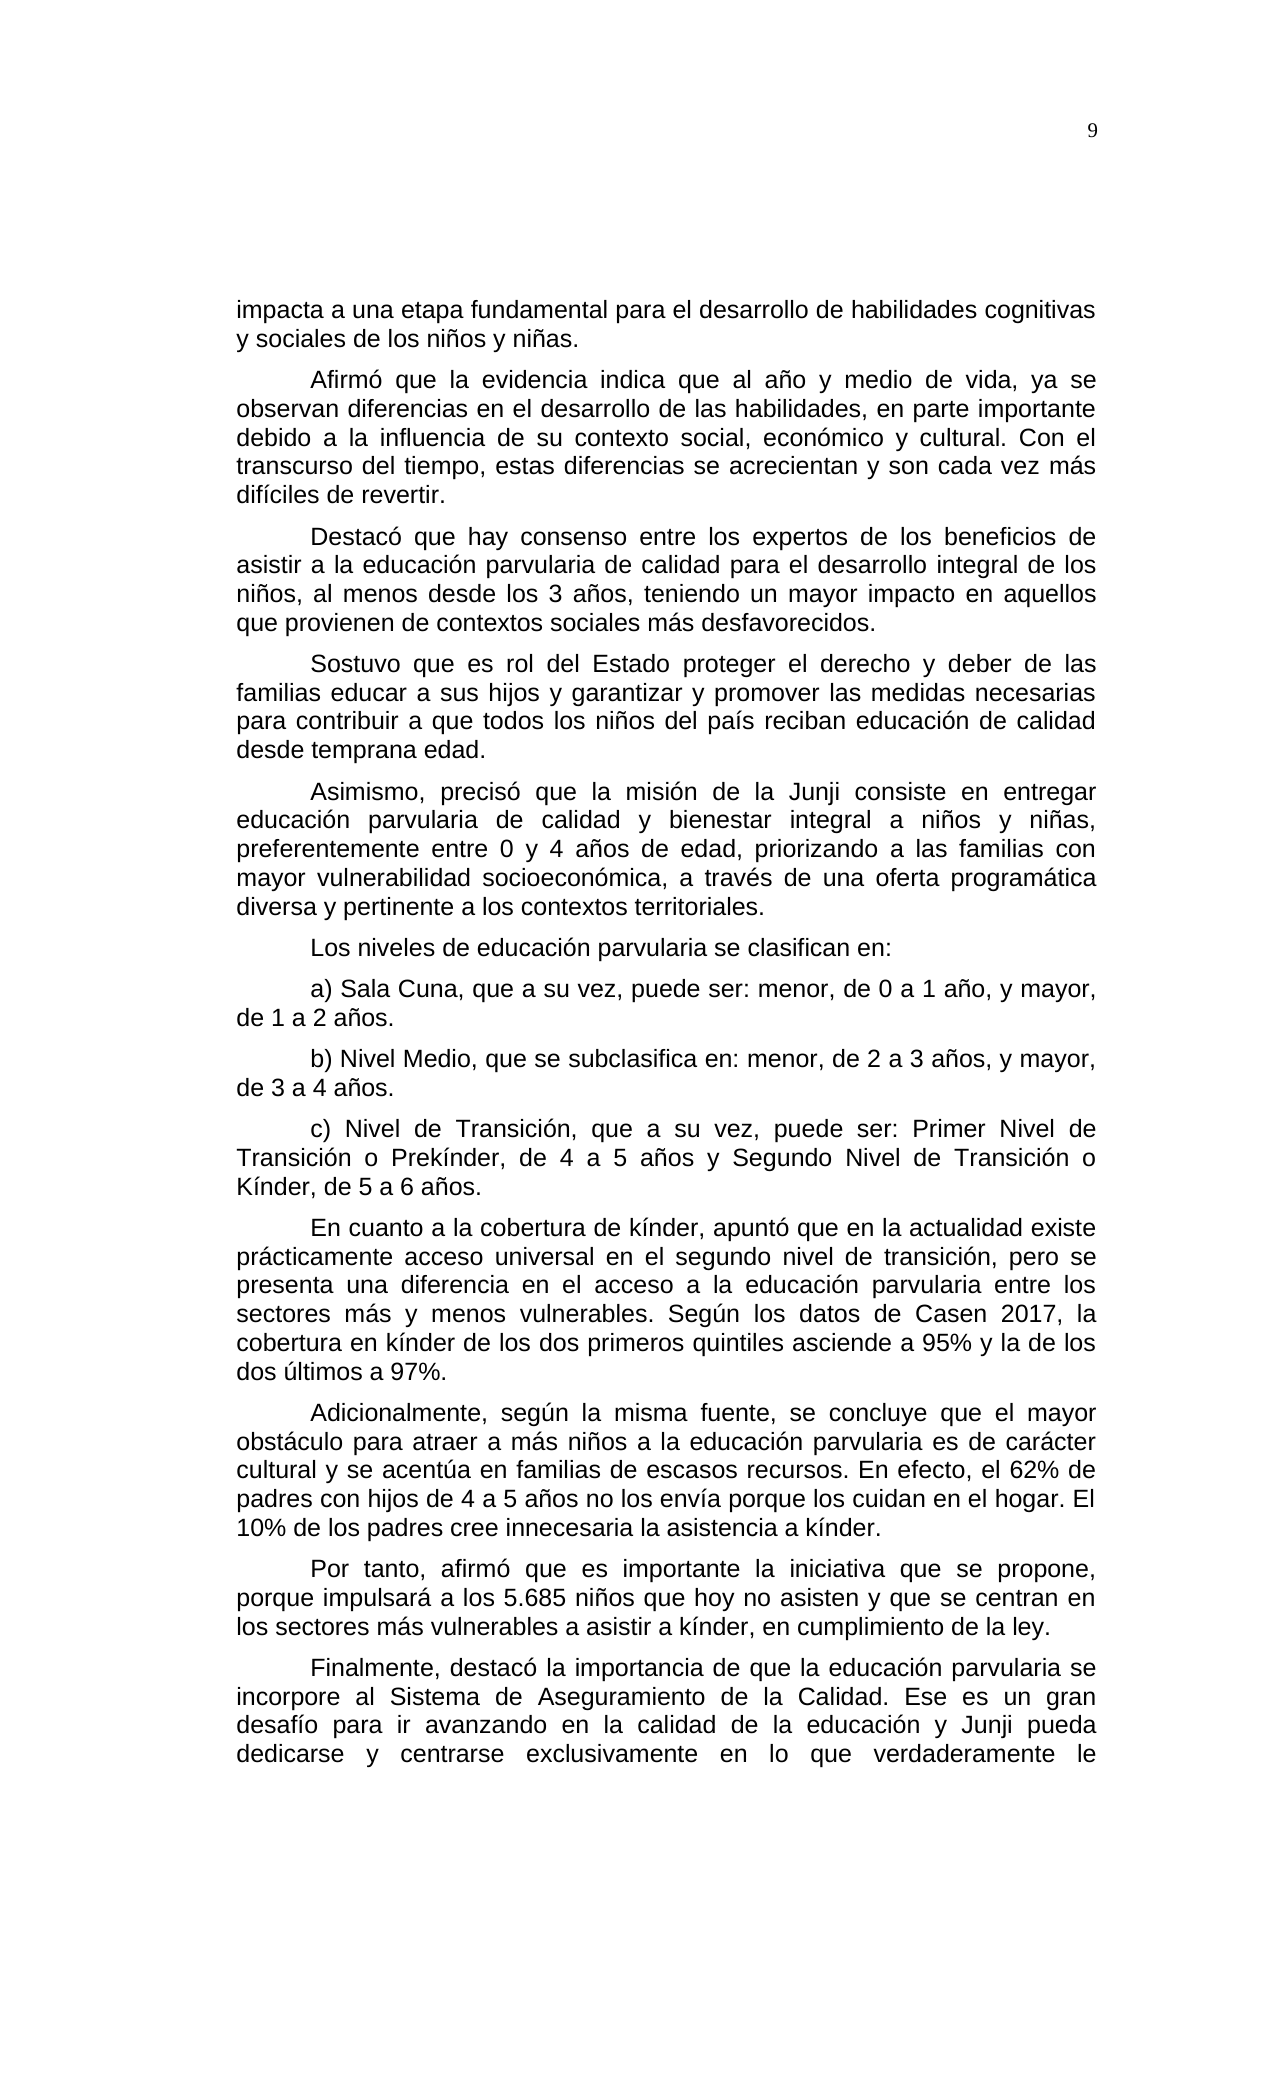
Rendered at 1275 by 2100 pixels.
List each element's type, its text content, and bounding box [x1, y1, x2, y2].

text Los niveles de educación parvularia se clasifican en: [236, 933, 1098, 962]
text En cuanto a la cobertura de kínder, apuntó que en la actualidad existe prácticamente acceso universal en el segundo nivel de transición, pero se presenta una diferencia en el acceso a la educación parvularia entre los sectores más y menos vulnerables. Según los datos de Casen 2017, la cobertura en kínder de los dos primeros quintiles asciende a 95% y la de los dos últimos a 97%. [236, 1213, 1098, 1385]
text Destacó que hay consenso entre los expertos de los beneficios de asistir a la educación parvularia de calidad para el desarrollo integral de los niños, al menos desde los 3 años, teniendo un mayor impacto en aquellos que provienen de contextos sociales más desfavorecidos. [236, 522, 1098, 637]
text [236, 1653, 1098, 1768]
text Adicionalmente, según la misma fuente, se concluye que el mayor obstáculo para atraer a más niños a la educación parvularia es de carácter cultural y se acentúa en familias de escasos recursos. En efecto, el 62% de padres con hijos de 4 a 5 años no los envía porque los cuidan en el hogar. El 10% de los padres cree innecesaria la asistencia a kínder. [236, 1398, 1098, 1542]
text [236, 295, 1098, 353]
text Asimismo, precisó que la misión de la Junji consiste en entregar educación parvularia de calidad y bienestar integral a niños y niñas, preferentemente entre 0 y 4 años de edad, priorizando a las familias con mayor vulnerabilidad socioeconómica, a través de una oferta programática diversa y pertinente a los contextos territoriales. [236, 777, 1098, 920]
text Afirmó que la evidencia indica que al año y medio de vida, ya se observan diferencias en el desarrollo de las habilidades, en parte importante debido a la influencia de su contexto social, económico y cultural. Con el transcurso del tiempo, estas diferencias se acrecientan y son cada vez más difíciles de revertir. [236, 365, 1098, 509]
text Por tanto, afirmó que es importante la iniciativa que se propone, porque impulsará a los 5.685 niños que hoy no asisten y que se centran en los sectores más vulnerables a asistir a kínder, en cumplimiento de la ley. [236, 1554, 1098, 1640]
text a) Sala Cuna, que a su vez, puede ser: menor, de 0 a 1 año, y mayor, de 1 a 2 años. [236, 974, 1098, 1032]
text c) Nivel de Transición, que a su vez, puede ser: Primer Nivel de Transición o Prekínder, de 4 a 5 años y Segundo Nivel de Transición o Kínder, de 5 a 6 años. [236, 1114, 1098, 1200]
text Sostuvo que es rol del Estado proteger el derecho y deber de las familias educar a sus hijos y garantizar y promover las medidas necesarias para contribuir a que todos los niños del país reciban educación de calidad desde temprana edad. [236, 649, 1098, 764]
text b) Nivel Medio, que se subclasifica en: menor, de 2 a 3 años, y mayor, de 3 a 4 años. [236, 1044, 1098, 1102]
